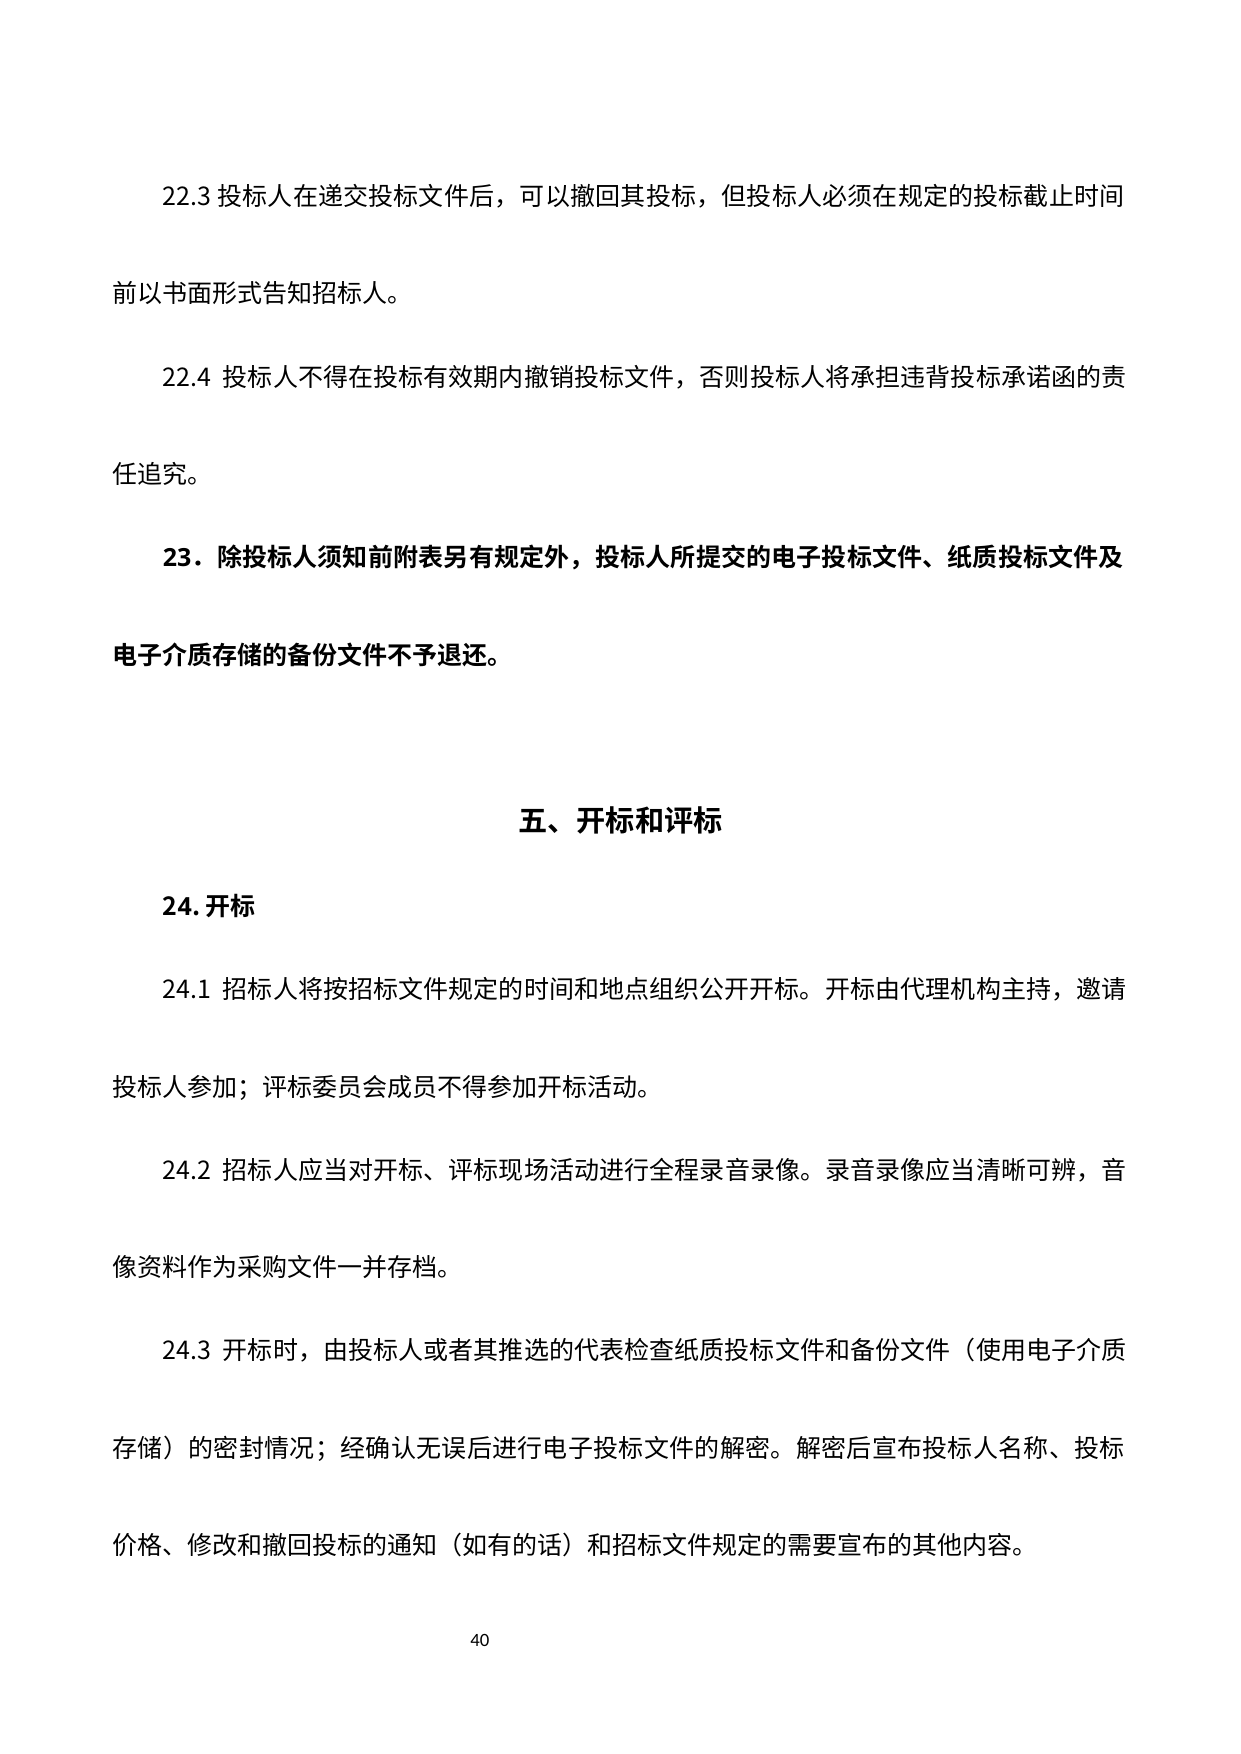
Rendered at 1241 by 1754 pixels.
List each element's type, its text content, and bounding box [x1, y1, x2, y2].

text 24.1 招标人将按招标文件规定的时间和地点组织公开开标。开标由代理机构主持，邀请投标人参加；评标委员会成员不得参加开标活动。 [112, 955, 1128, 1118]
text 22.3 投标人在递交投标文件后，可以撤回其投标，但投标人必须在规定的投标截止时间前以书面形式告知招标人。 [112, 162, 1128, 324]
text 24.2 招标人应当对开标、评标现场活动进行全程录音录像。录音录像应当清晰可辨，音像资料作为采购文件一并存档。 [112, 1136, 1128, 1298]
text 五、开标和评标 [112, 786, 1128, 851]
text 24.3 开标时，由投标人或者其推选的代表检查纸质投标文件和备份文件（使用电子介质存储）的密封情况；经确认无误后进行电子投标文件的解密。解密后宣布投标人名称、投标价格、修改和撤回投标的通知（如有的话）和招标文件规定的需要宣布的其他内容。 [112, 1316, 1128, 1576]
text 22.4 投标人不得在投标有效期内撤销投标文件，否则投标人将承担违背投标承诺函的责任追究。 [112, 343, 1128, 505]
text 24. 开标 [112, 872, 1128, 937]
text 23．除投标人须知前附表另有规定外，投标人所提交的电子投标文件、纸质投标文件及电子介质存储的备份文件不予退还。 [112, 523, 1128, 686]
